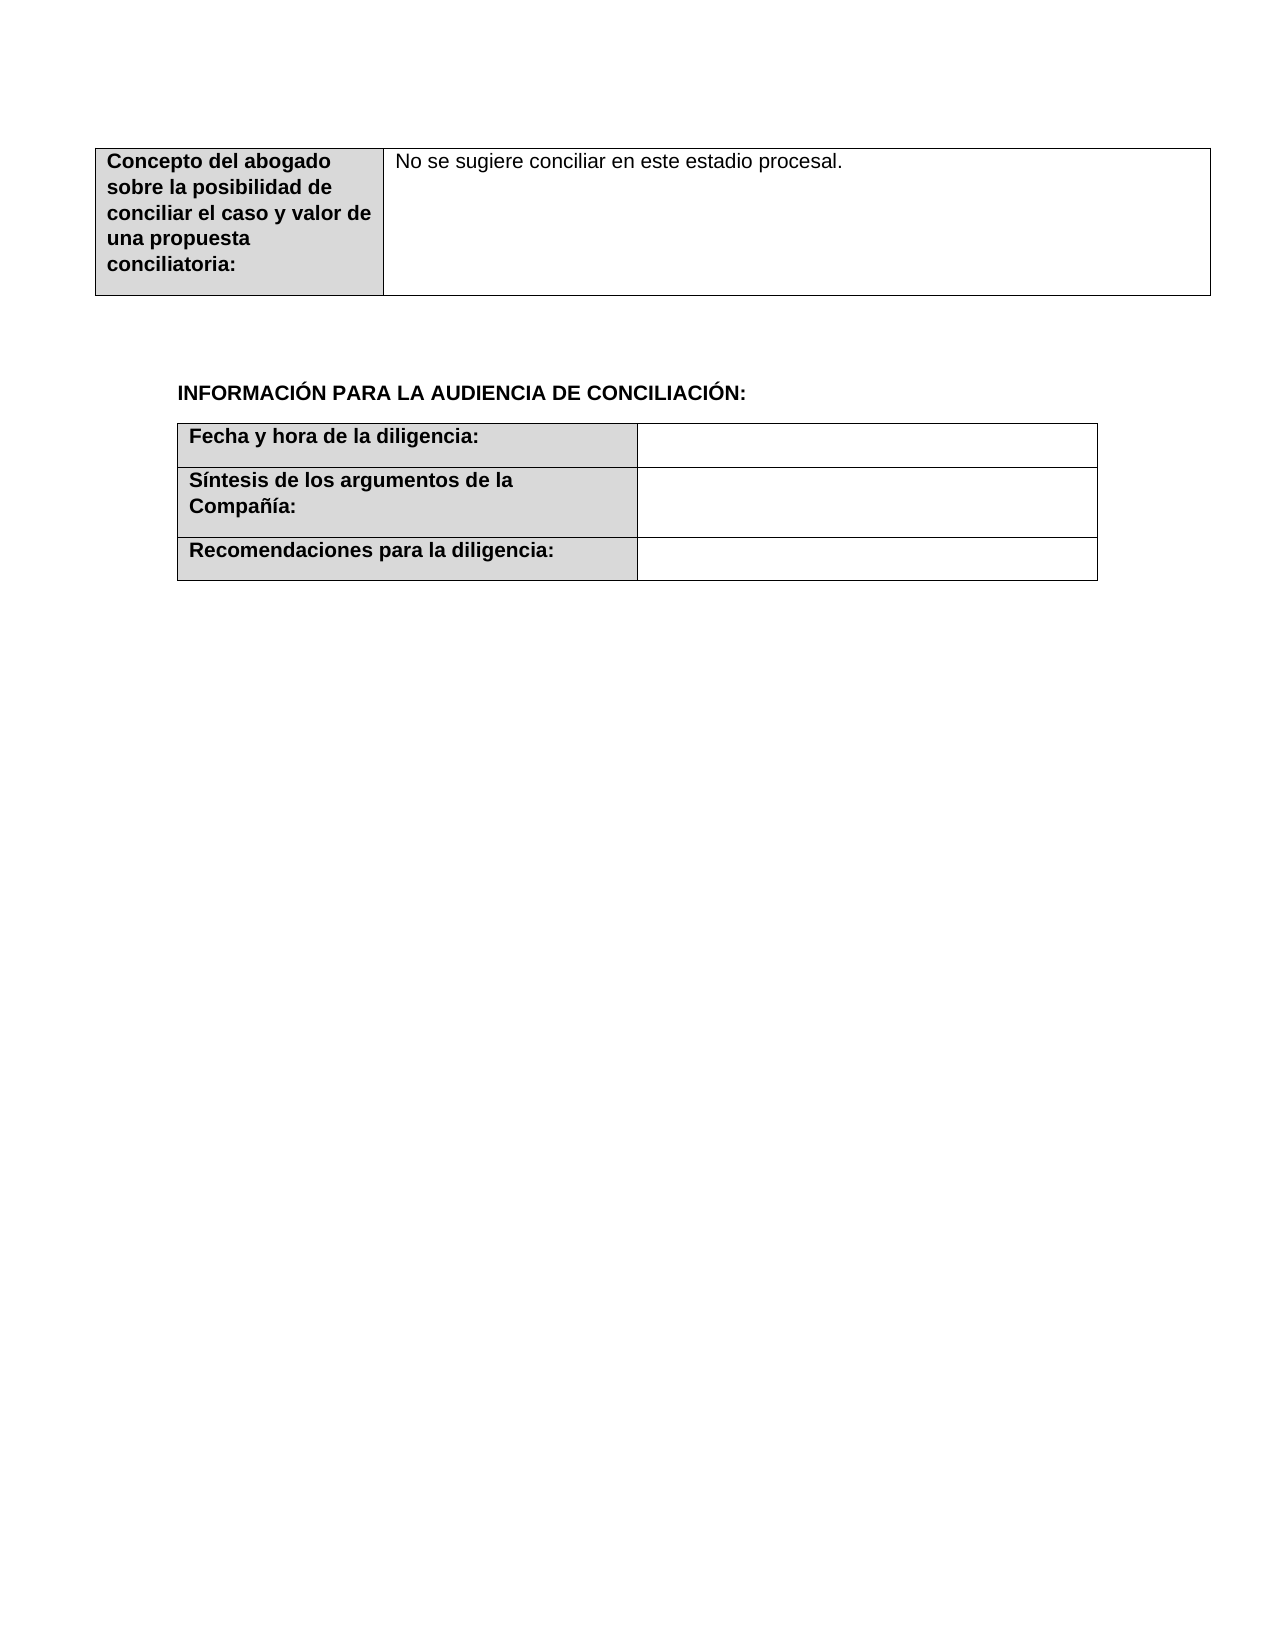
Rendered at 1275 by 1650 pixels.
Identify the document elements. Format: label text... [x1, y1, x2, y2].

table_cell Síntesis de los argumentos de la Compañía: [178, 468, 637, 537]
table_cell [638, 468, 1097, 537]
table_cell Recomendaciones para la diligencia: [178, 538, 637, 580]
table_header Fecha y hora de la diligencia: [178, 424, 637, 467]
table_cell [638, 538, 1097, 580]
table_header [638, 424, 1097, 467]
table_cell Concepto del abogado sobre la posibilidad de conciliar el caso y valor de una propuesta conciliatoria: [96, 149, 383, 295]
text INFORMACIÓN PARA LA AUDIENCIA DE CONCILIACIÓN: [177, 381, 1098, 405]
table_cell No se sugiere conciliar en este estadio procesal. [384, 149, 1210, 295]
